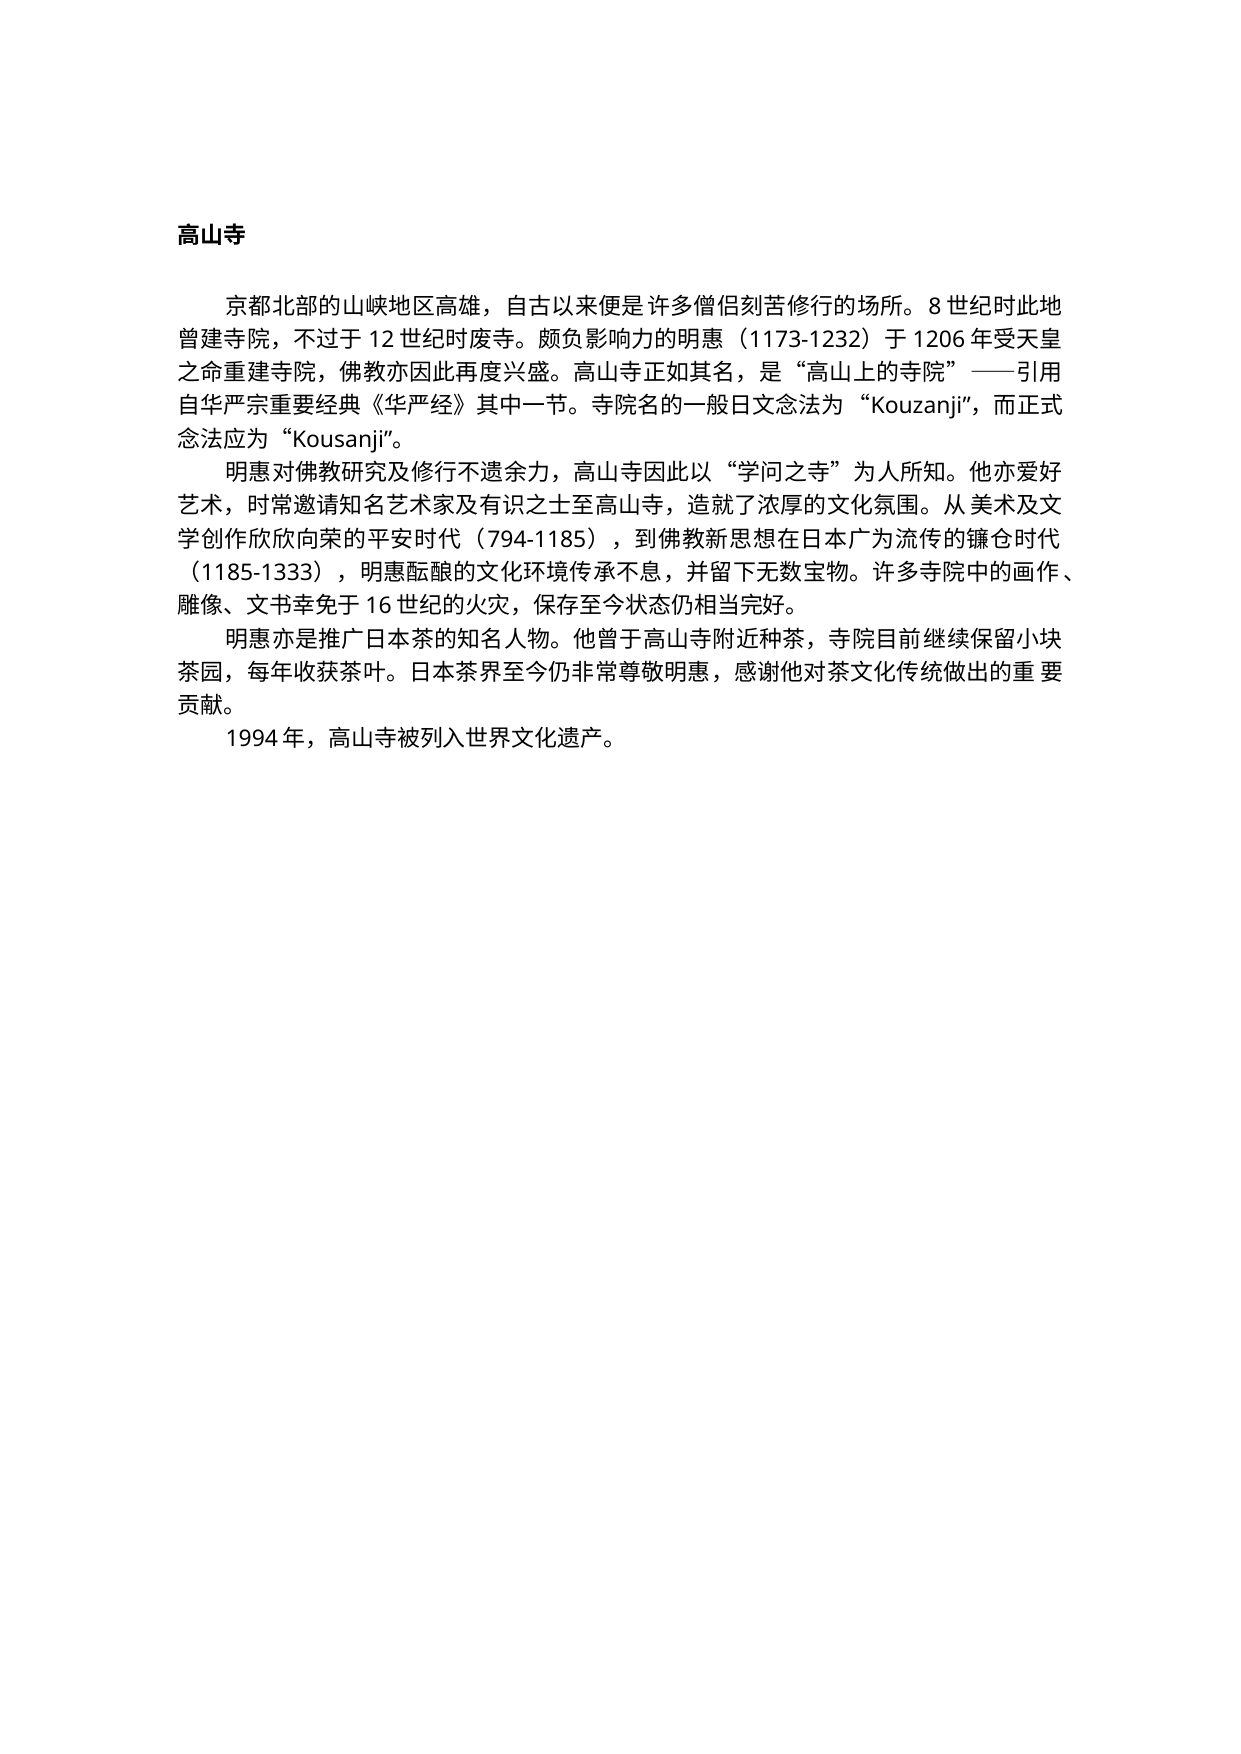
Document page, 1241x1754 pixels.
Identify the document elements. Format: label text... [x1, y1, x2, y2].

text 明惠亦是推广日本茶的知名人物。他曾于高山寺附近种茶，寺院目前继续保留小块茶园，每年收获茶叶。日本茶界至今仍非常尊敬明惠，感谢他对茶文化传统做出的重要贡献。 [177, 621, 1063, 720]
text 1994年，高山寺被列入世界文化遗产。 [177, 720, 1063, 753]
text 高山寺 [177, 217, 1063, 250]
text 京都北部的山峡地区高雄，自古以来便是许多僧侣刻苦修行的场所。8世纪时此地曾建寺院，不过于12世纪时废寺。颇负影响力的明惠（1173-1232）于1206年受天皇之命重建寺院，佛教亦因此再度兴盛。高山寺正如其名，是“高山上的寺院”——引用自华严宗重要经典《华严经》其中一节。寺院名的一般日文念法为“Kouzanji”，而正式念法应为“Kousanji”。 [177, 287, 1063, 454]
text 明惠对佛教研究及修行不遗余力，高山寺因此以“学问之寺”为人所知。他亦爱好艺术，时常邀请知名艺术家及有识之士至高山寺，造就了浓厚的文化氛围。从美术及文学创作欣欣向荣的平安时代（794-1185），到佛教新思想在日本广为流传的镰仓时代（1185-1333），明惠酝酿的文化环境传承不息，并留下无数宝物。许多寺院中的画作、雕像、文书幸免于16世纪的火灾，保存至今状态仍相当完好。 [177, 454, 1063, 621]
